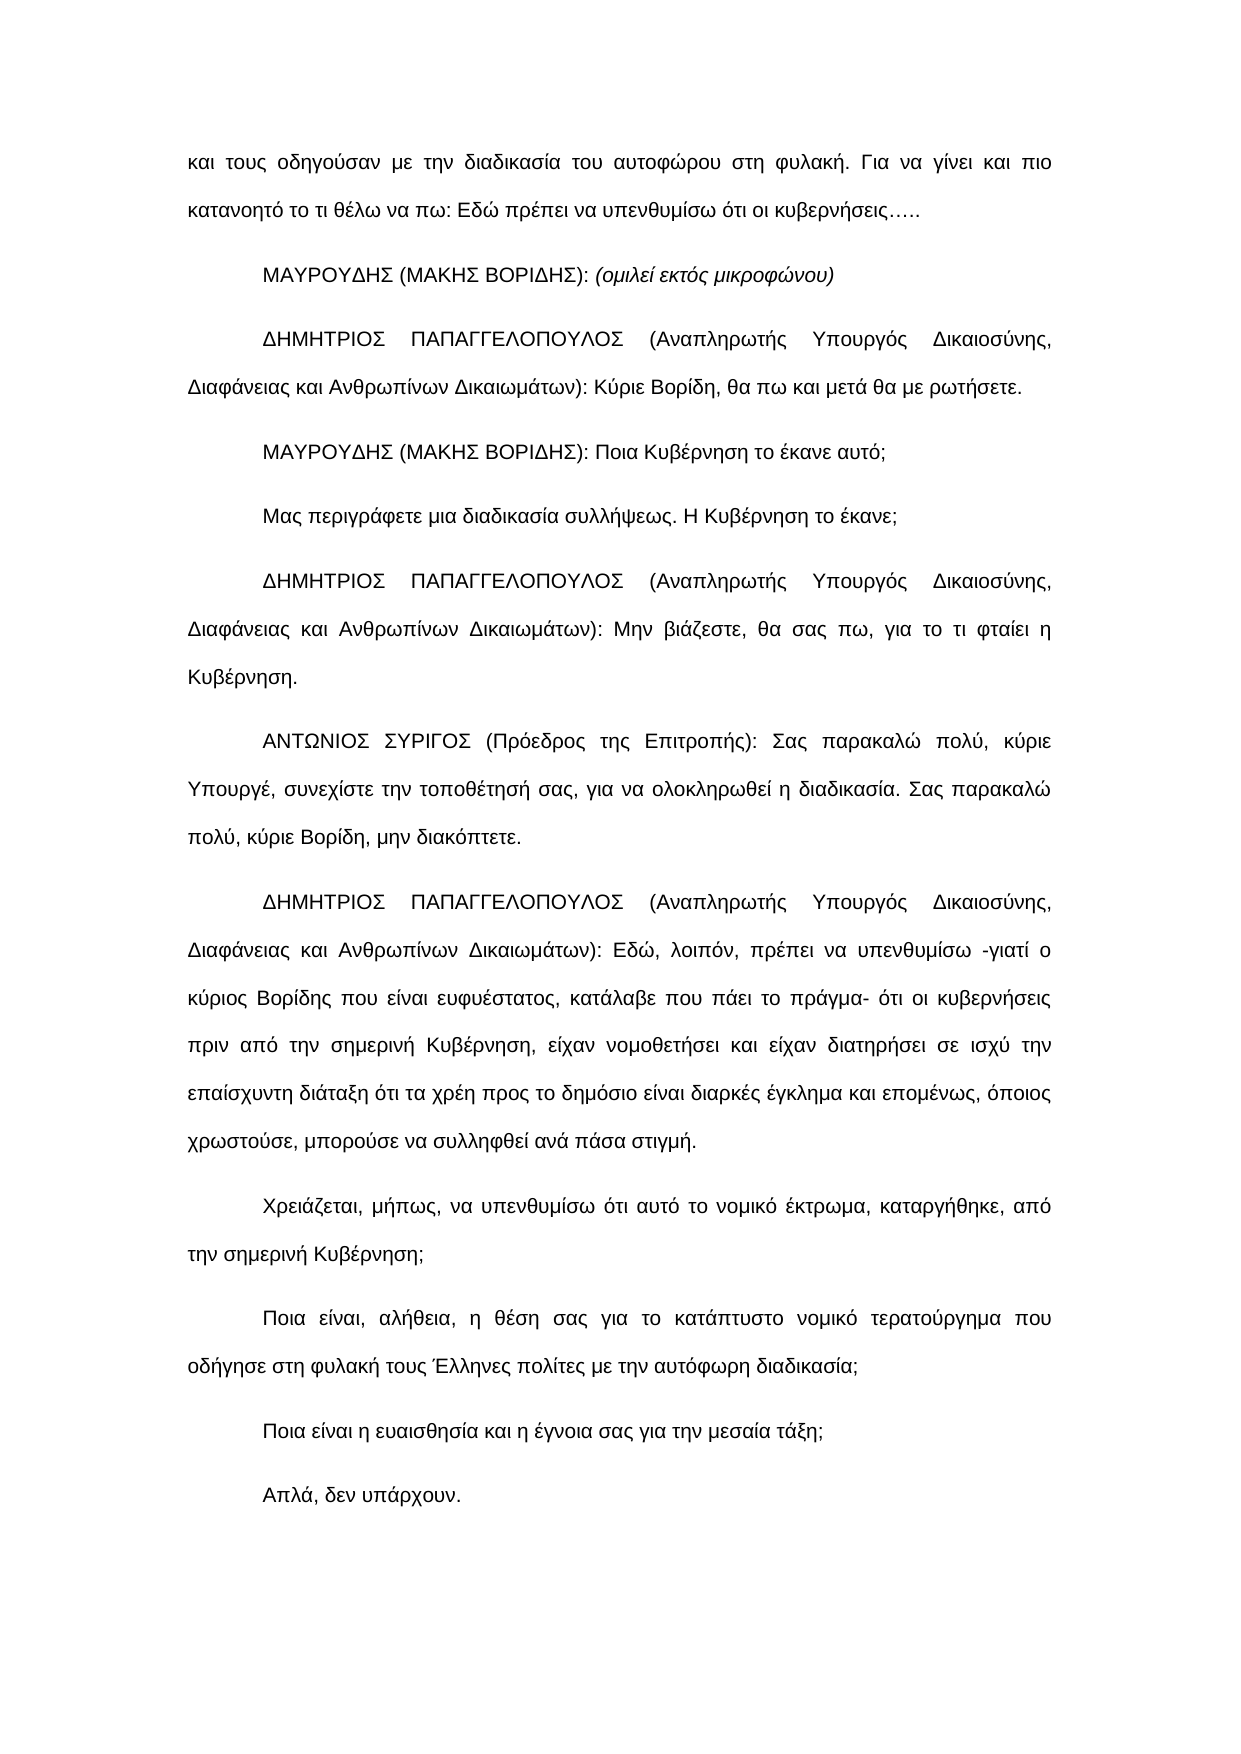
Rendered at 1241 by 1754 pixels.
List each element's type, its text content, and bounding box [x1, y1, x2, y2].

text Χρειάζεται, μήπως, να υπενθυμίσω ότι αυτό το νομικό έκτρωμα, καταργήθηκε, από την σημερινή Κυβέρνηση; [187, 1194, 1053, 1266]
text ΔΗΜΗΤΡΙΟΣ ΠΑΠΑΓΓΕΛΟΠΟΥΛΟΣ (Αναπληρωτής Υπουργός Δικαιοσύνης, Διαφάνειας και Ανθρωπίνων Δικαιωμάτων): Μην βιάζεστε, θα σας πω, για το τι φταίει η Κυβέρνηση. [187, 569, 1053, 688]
text Απλά, δεν υπάρχουν. [187, 1483, 1053, 1507]
text ΑΝΤΩΝΙΟΣ ΣΥΡΙΓΟΣ (Πρόεδρος της Επιτροπής): Σας παρακαλώ πολύ, κύριε Υπουργέ, συνεχίστε την τοποθέτησή σας, για να ολοκληρωθεί η διαδικασία. Σας παρακαλώ πολύ, κύριε Βορίδη, μην διακόπτετε. [187, 729, 1053, 849]
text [187, 150, 1053, 222]
text Μας περιγράφετε μια διαδικασία συλλήψεως. Η Κυβέρνηση το έκανε; [187, 504, 1053, 528]
text ΔΗΜΗΤΡΙΟΣ ΠΑΠΑΓΓΕΛΟΠΟΥΛΟΣ (Αναπληρωτής Υπουργός Δικαιοσύνης, Διαφάνειας και Ανθρωπίνων Δικαιωμάτων): Κύριε Βορίδη, θα πω και μετά θα με ρωτήσετε. [187, 327, 1053, 399]
text Ποια είναι, αλήθεια, η θέση σας για το κατάπτυστο νομικό τερατούργημα που οδήγησε στη φυλακή τους Έλληνες πολίτες με την αυτόφωρη διαδικασία; [187, 1306, 1053, 1378]
text ΜΑΥΡΟΥΔΗΣ (ΜΑΚΗΣ ΒΟΡΙΔΗΣ): (ομιλεί εκτός μικροφώνου) [187, 262, 1053, 286]
text Ποια είναι η ευαισθησία και η έγνοια σας για την μεσαία τάξη; [187, 1419, 1053, 1443]
text ΜΑΥΡΟΥΔΗΣ (ΜΑΚΗΣ ΒΟΡΙΔΗΣ): Ποια Κυβέρνηση το έκανε αυτό; [187, 439, 1053, 463]
text ΔΗΜΗΤΡΙΟΣ ΠΑΠΑΓΓΕΛΟΠΟΥΛΟΣ (Αναπληρωτής Υπουργός Δικαιοσύνης, Διαφάνειας και Ανθρωπίνων Δικαιωμάτων): Εδώ, λοιπόν, πρέπει να υπενθυμίσω -γιατί ο κύριος Βορίδης που είναι ευφυέστατος, κατάλαβε που πάει το πράγμα- ότι οι κυβερνήσεις πριν από την σημερινή Κυβέρνηση, είχαν νομοθετήσει και είχαν διατηρήσει σε ισχύ την επαίσχυντη διάταξη ότι τα χρέη προς το δημόσιο είναι διαρκές έγκλημα και επομένως, όποιος χρωστούσε, μπορούσε να συλληφθεί ανά πάσα στιγμή. [187, 889, 1053, 1153]
